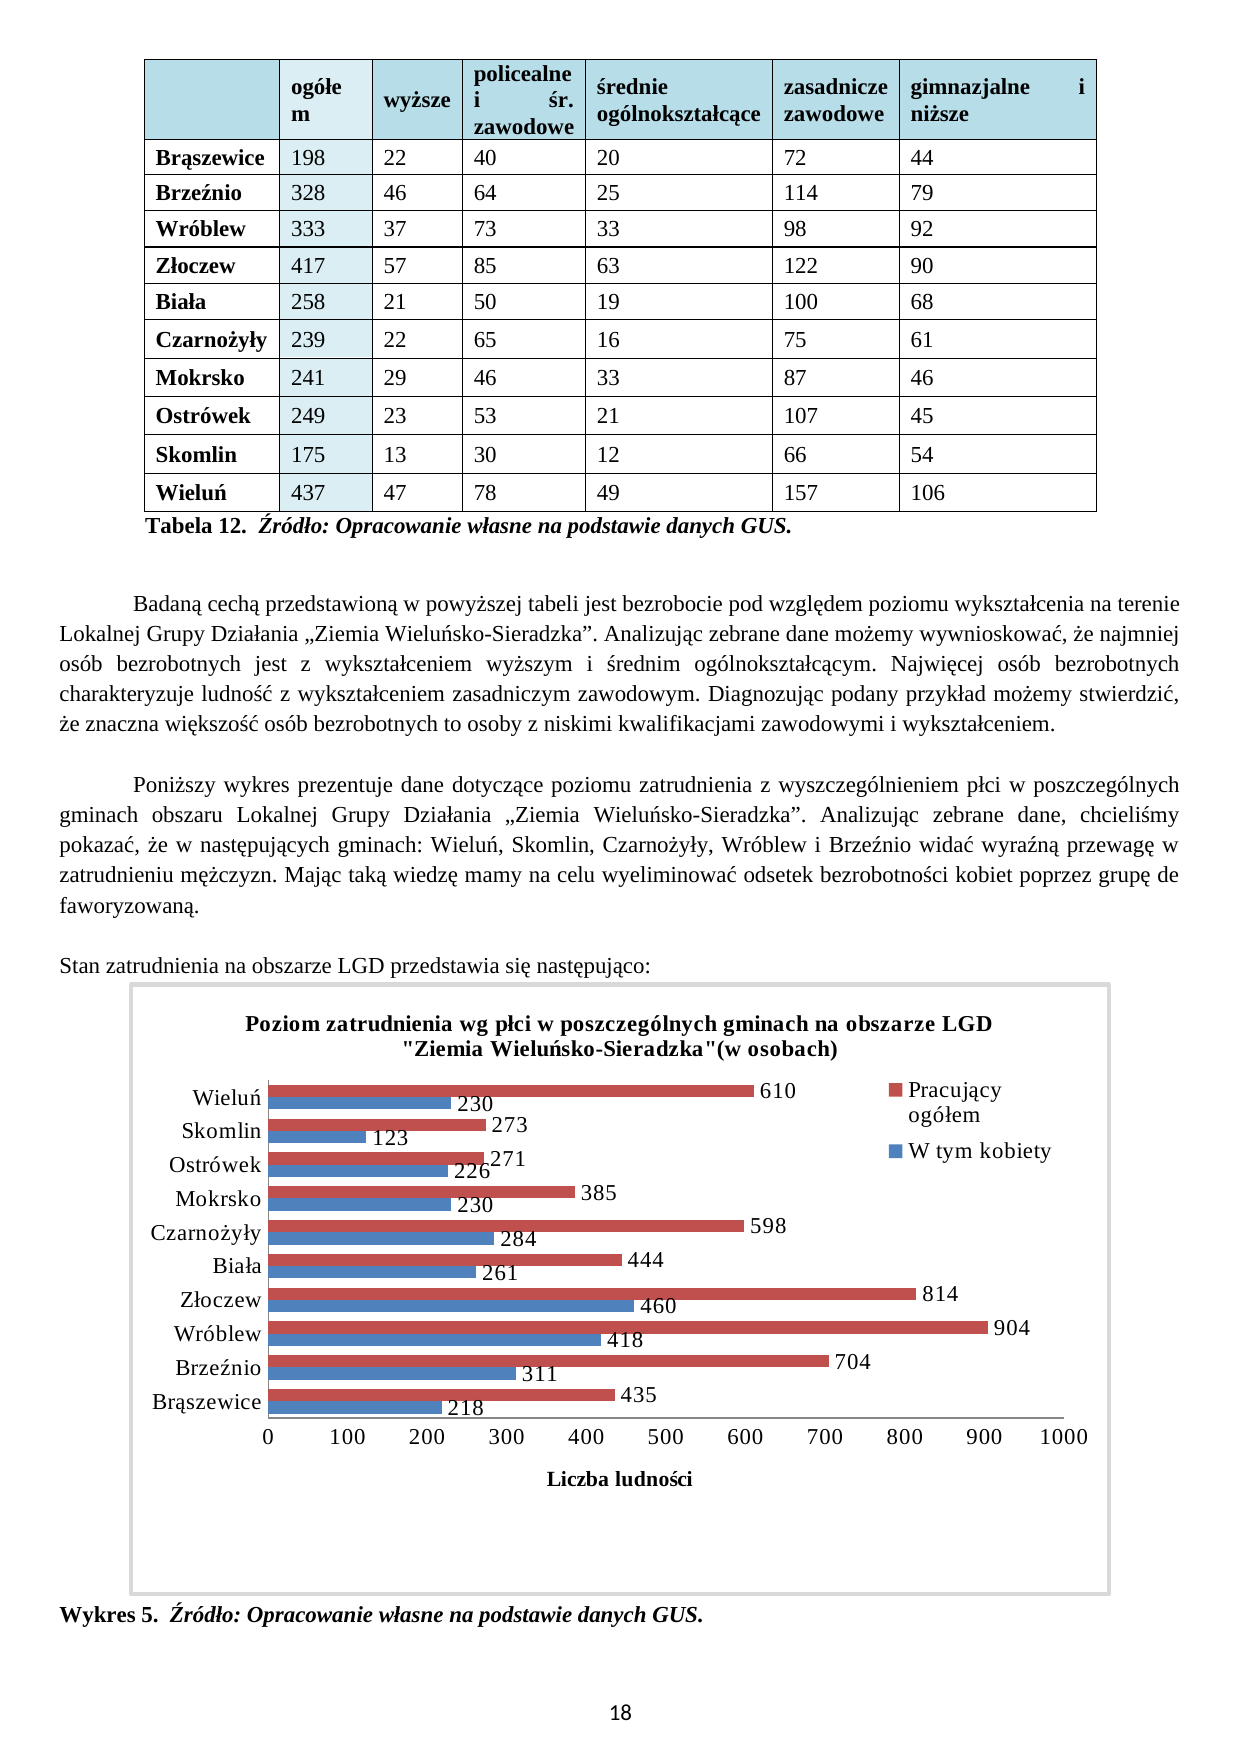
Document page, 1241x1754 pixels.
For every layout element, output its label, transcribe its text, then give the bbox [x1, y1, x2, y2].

text Stan zatrudnienia na obszarze LGD przedstawia się następująco: [59, 952, 1181, 978]
text Badaną cechą przedstawioną w powyższej tabeli jest bezrobocie pod względem poziomu wykształcenia na terenie Lokalnej Grupy Działania „Ziemia Wieluńsko-Sieradzka”. Analizując zebrane dane możemy wywnioskować, że najmniej osób bezrobotnych jest z wykształceniem wyższym i średnim ogólnokształcącym. Najwięcej osób bezrobotnych charakteryzuje ludność z wykształceniem zasadniczym zawodowym. Diagnozując podany przykład możemy stwierdzić, że znaczna większość osób bezrobotnych to osoby z niskimi kwalifikacjami zawodowymi i wykształceniem. [59, 590, 1181, 737]
table_cell 53 [463, 397, 585, 434]
table_cell 54 [900, 435, 1096, 473]
table_cell 37 [373, 211, 462, 246]
table_cell Brąszewice [145, 140, 279, 174]
table_cell zasadnicze zawodowe [773, 60, 899, 139]
table_cell 46 [900, 359, 1096, 396]
table_cell gimnazjalne i niższe [900, 60, 1096, 139]
table_cell Brzeźnio [145, 175, 279, 210]
table_cell Biała [145, 284, 279, 319]
table_cell 12 [586, 435, 772, 473]
table_cell 437 [280, 474, 372, 511]
table_cell 19 [586, 284, 772, 319]
table_cell 333 [280, 211, 372, 246]
table_cell 78 [463, 474, 585, 511]
table_cell 25 [586, 175, 772, 210]
table_cell 68 [900, 284, 1096, 319]
table_cell 328 [280, 175, 372, 210]
table_cell 57 [373, 248, 462, 283]
table_cell 417 [280, 248, 372, 283]
table_cell wyższe [373, 60, 462, 139]
table_cell 29 [373, 359, 462, 396]
table_cell 241 [280, 359, 372, 396]
table_cell 45 [900, 397, 1096, 434]
text Poniższy wykres prezentuje dane dotyczące poziomu zatrudnienia z wyszczególnieniem płci w poszczególnych gminach obszaru Lokalnej Grupy Działania „Ziemia Wieluńsko-Sieradzka”. Analizując zebrane dane, chcieliśmy pokazać, że w następujących gminach: Wieluń, Skomlin, Czarnożyły, Wróblew i Brzeźnio widać wyraźną przewagę w zatrudnieniu mężczyzn. Mając taką wiedzę mamy na celu wyeliminować odsetek bezrobotności kobiet poprzez grupę de faworyzowaną. [59, 771, 1181, 918]
table_cell 87 [773, 359, 899, 396]
table_cell 47 [373, 474, 462, 511]
table_cell 13 [373, 435, 462, 473]
table_cell 175 [280, 435, 372, 473]
table_cell 75 [773, 320, 899, 357]
table_cell 157 [773, 474, 899, 511]
table_cell 21 [373, 284, 462, 319]
table_cell Skomlin [145, 435, 279, 473]
table_cell 63 [586, 248, 772, 283]
table_cell policealne i śr. zawodowe [463, 60, 585, 139]
table_cell 258 [280, 284, 372, 319]
table_cell 49 [586, 474, 772, 511]
text Wykres 5. Źródło: Opracowanie własne na podstawie danych GUS. [59, 1601, 1181, 1627]
table_cell 65 [463, 320, 585, 357]
table_cell 100 [773, 284, 899, 319]
table_cell średnie ogólnokształcące [586, 60, 772, 139]
table_cell 50 [463, 284, 585, 319]
table_cell 46 [373, 175, 462, 210]
table_cell 33 [586, 211, 772, 246]
table_cell 40 [463, 140, 585, 174]
table_cell 90 [900, 248, 1096, 283]
table_cell 122 [773, 248, 899, 283]
table_cell 66 [773, 435, 899, 473]
table_cell 33 [586, 359, 772, 396]
table_cell 22 [373, 320, 462, 357]
table_cell Złoczew [145, 248, 279, 283]
table_cell 61 [900, 320, 1096, 357]
table_cell 46 [463, 359, 585, 396]
table_cell 92 [900, 211, 1096, 246]
table_cell Wróblew [145, 211, 279, 246]
table_cell 73 [463, 211, 585, 246]
table_cell 30 [463, 435, 585, 473]
table_cell 98 [773, 211, 899, 246]
table_cell 249 [280, 397, 372, 434]
table_cell 22 [373, 140, 462, 174]
table_cell 21 [586, 397, 772, 434]
table_header Gmina [145, 60, 279, 139]
table_cell 23 [373, 397, 462, 434]
table_cell 106 [900, 474, 1096, 511]
table_cell ogółem [280, 60, 372, 139]
table_cell 16 [586, 320, 772, 357]
table_cell 85 [463, 248, 585, 283]
table_cell 114 [773, 175, 899, 210]
table_cell Mokrsko [145, 359, 279, 396]
table_cell 239 [280, 320, 372, 357]
table_cell 198 [280, 140, 372, 174]
text Tabela 12. Źródło: Opracowanie własne na podstawie danych GUS. [59, 512, 1181, 539]
table_cell 79 [900, 175, 1096, 210]
table_cell 72 [773, 140, 899, 174]
table_cell 44 [900, 140, 1096, 174]
table_cell 107 [773, 397, 899, 434]
table_cell Ostrówek [145, 397, 279, 434]
table_cell 64 [463, 175, 585, 210]
table_cell 20 [586, 140, 772, 174]
table_cell Wieluń [145, 474, 279, 511]
table_cell Czarnożyły [145, 320, 279, 357]
